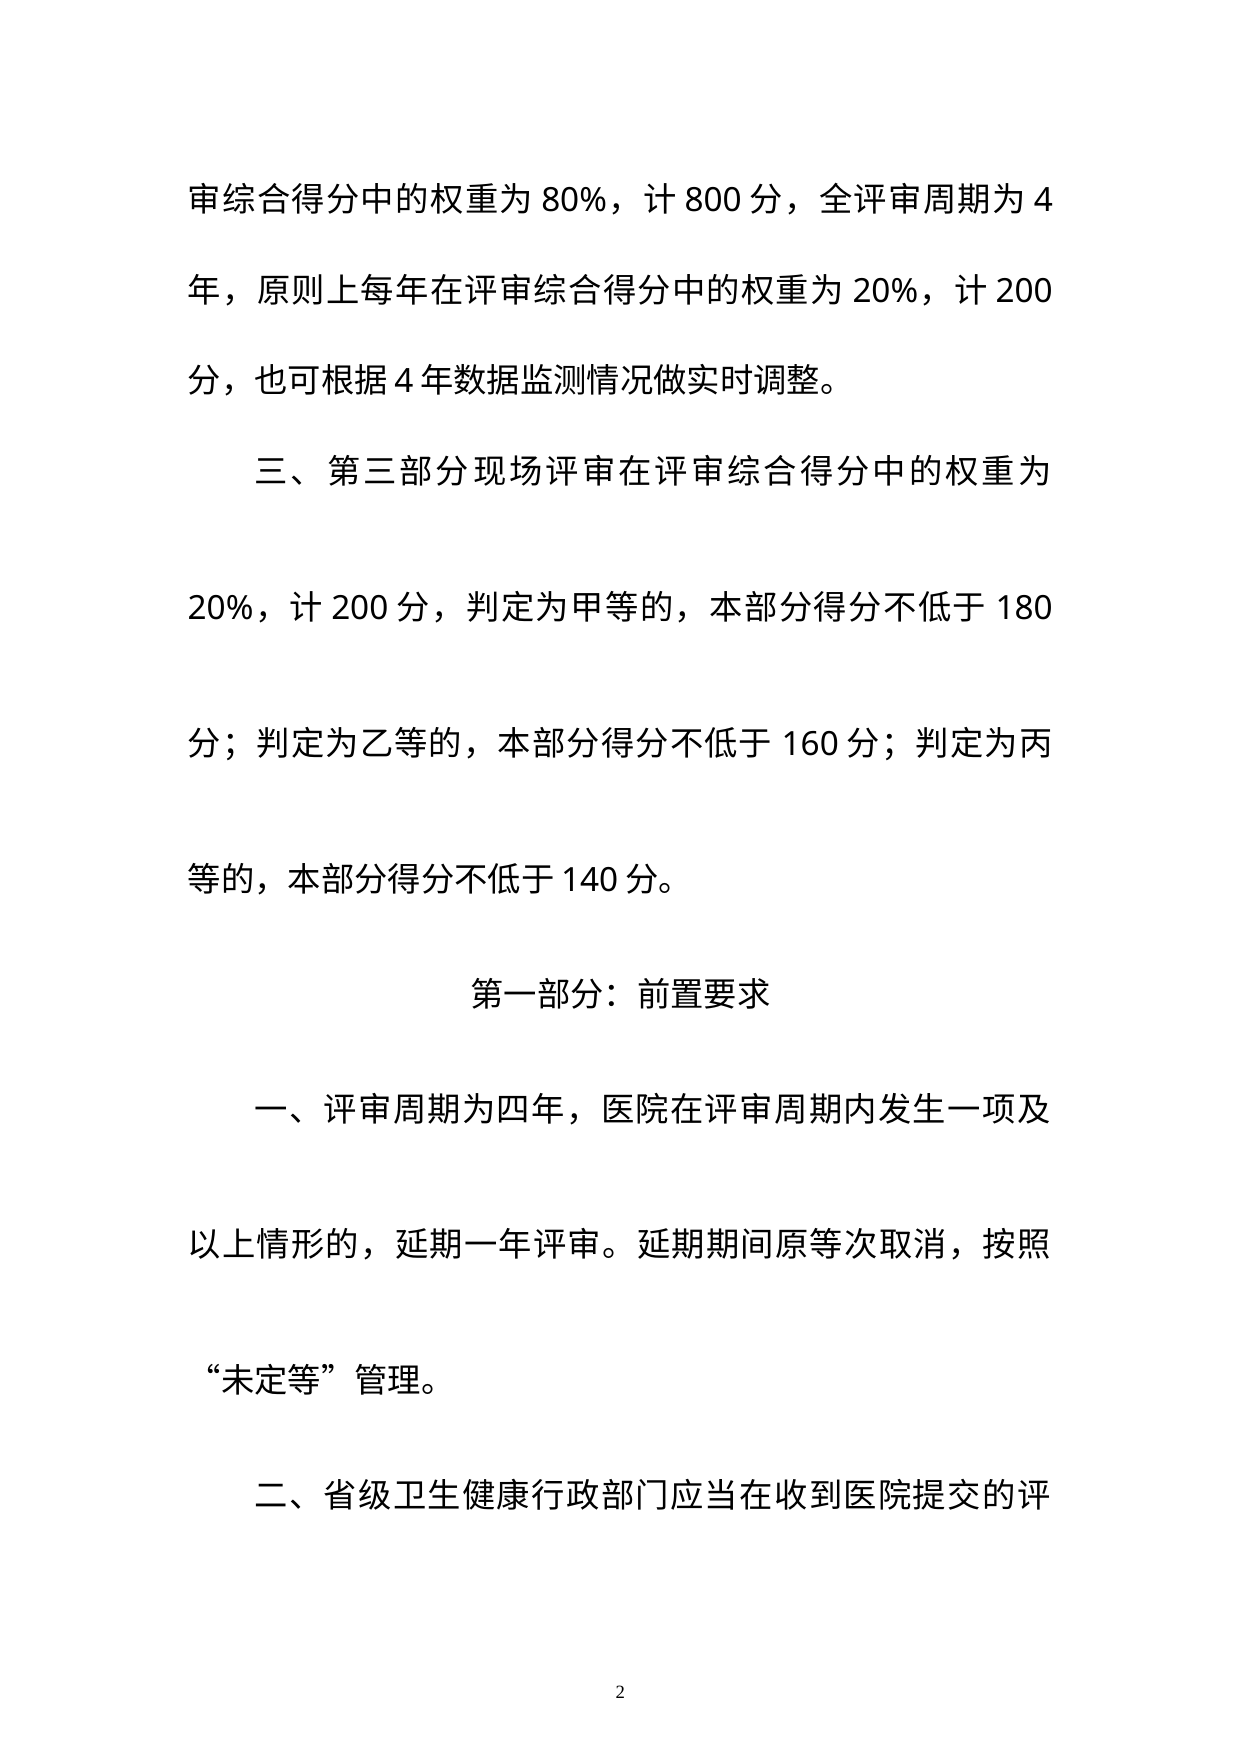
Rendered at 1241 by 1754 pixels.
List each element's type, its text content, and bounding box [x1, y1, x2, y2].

text 三、第三部分现场评审在评审综合得分中的权重为20%，计200分，判定为甲等的，本部分得分不低于180分；判定为乙等的，本部分得分不低于160分；判定为丙等的，本部分得分不低于140分。 [187, 424, 1053, 922]
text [187, 152, 1053, 424]
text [187, 1448, 1053, 1538]
text 一、评审周期为四年，医院在评审周期内发生一项及以上情形的，延期一年评审。延期期间原等次取消，按照“未定等”管理。 [187, 1061, 1053, 1424]
text 第一部分：前置要求 [187, 946, 1053, 1037]
